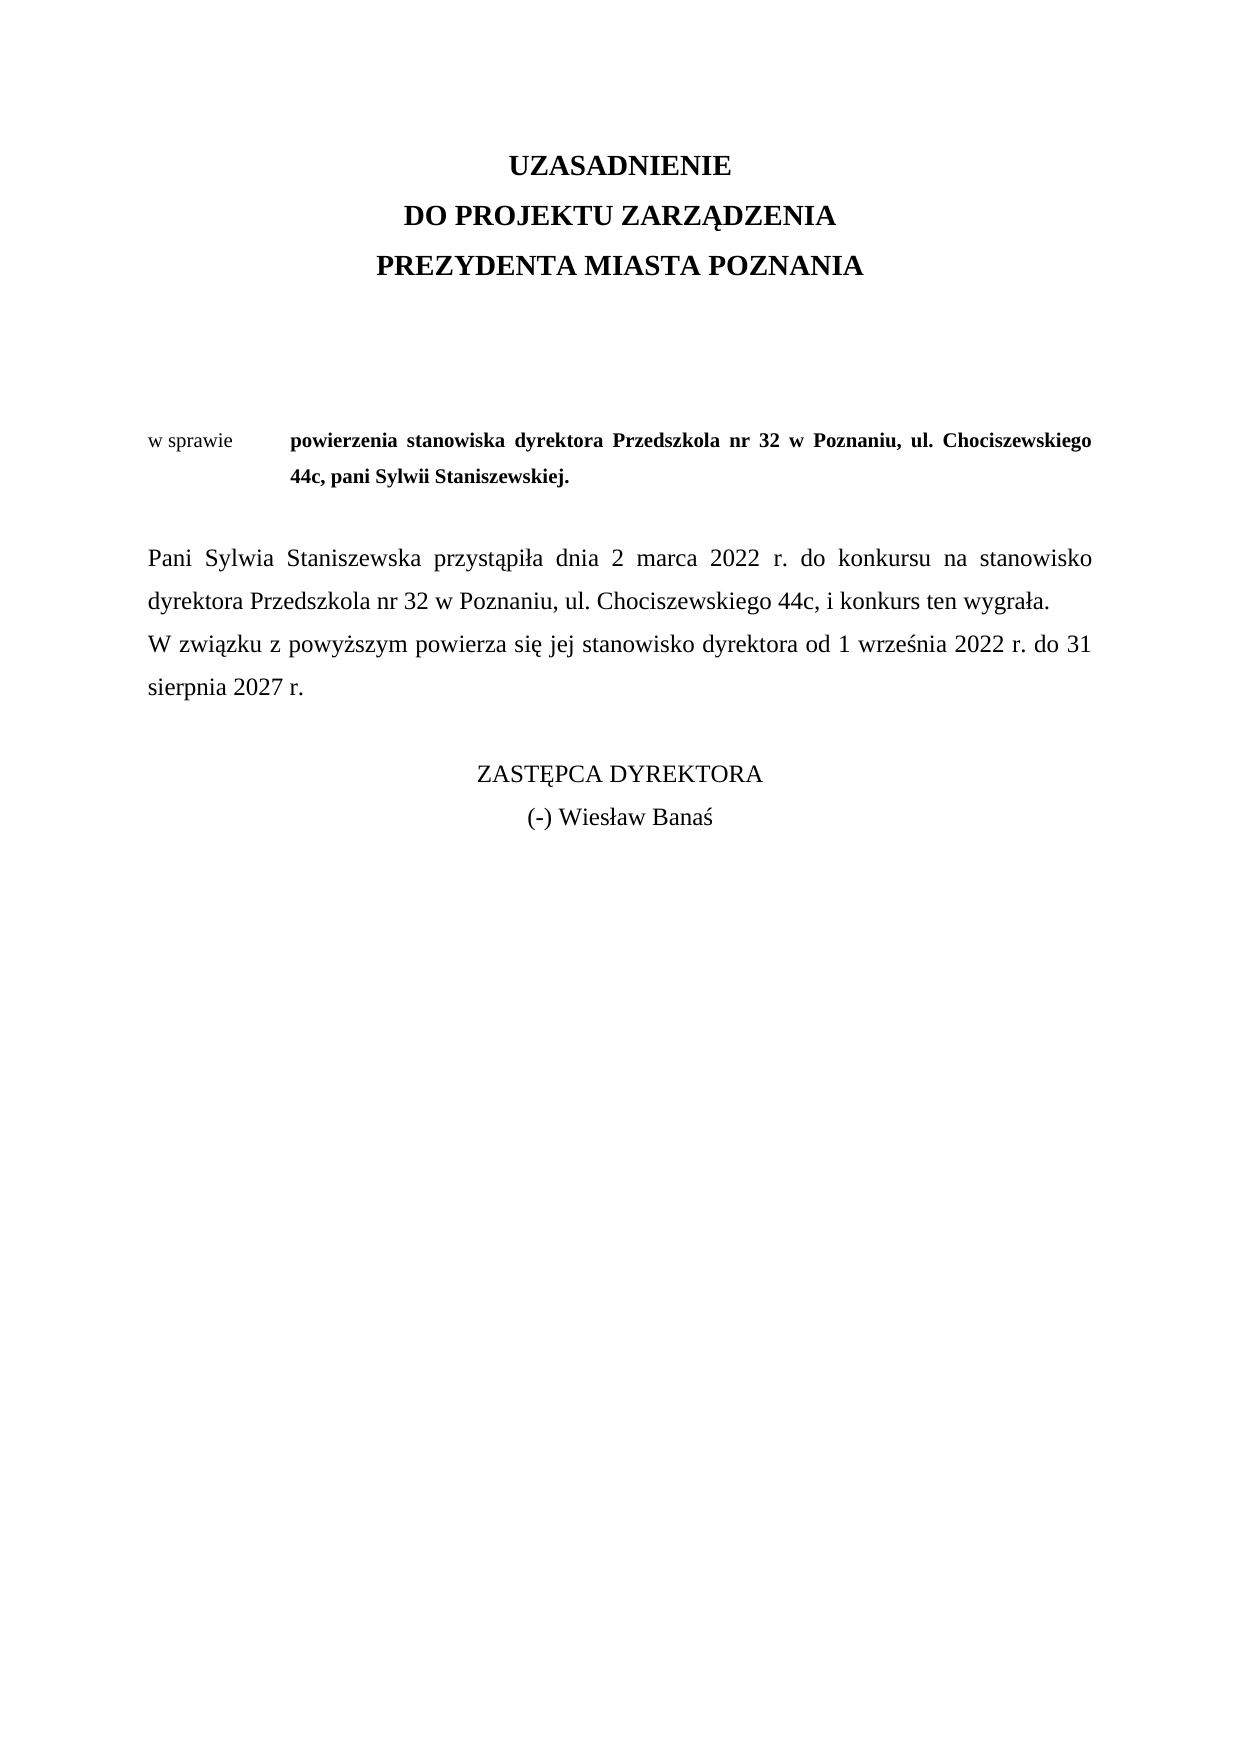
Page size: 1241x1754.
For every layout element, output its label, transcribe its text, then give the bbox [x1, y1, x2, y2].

text (-) Wiesław Banaś [148, 802, 1093, 831]
table_header powierzenia stanowiska dyrektora Przedszkola nr 32 w Poznaniu, ul. Chociszewskiego 44c, pani Sylwii Staniszewskiej. [279, 428, 1104, 500]
subtitle DO PROJEKTU ZARZĄDZENIA [148, 198, 1093, 231]
text Pani Sylwia Staniszewska przystąpiła dnia 2 marca 2022 r. do konkursu na stanowisko dyrektora Przedszkola nr 32 w Poznaniu, ul. Chociszewskiego 44c, i konkurs ten wygrała. [148, 543, 1093, 615]
subtitle PREZYDENTA MIASTA POZNANIA [148, 248, 1093, 282]
text ZASTĘPCA DYREKTORA [148, 759, 1093, 787]
text W związku z powyższym powierza się jej stanowisko dyrektora od 1 września 2022 r. do 31 sierpnia 2027 r. [148, 629, 1093, 701]
subtitle UZASADNIENIE [148, 148, 1093, 181]
table_header w sprawie [136, 428, 279, 500]
